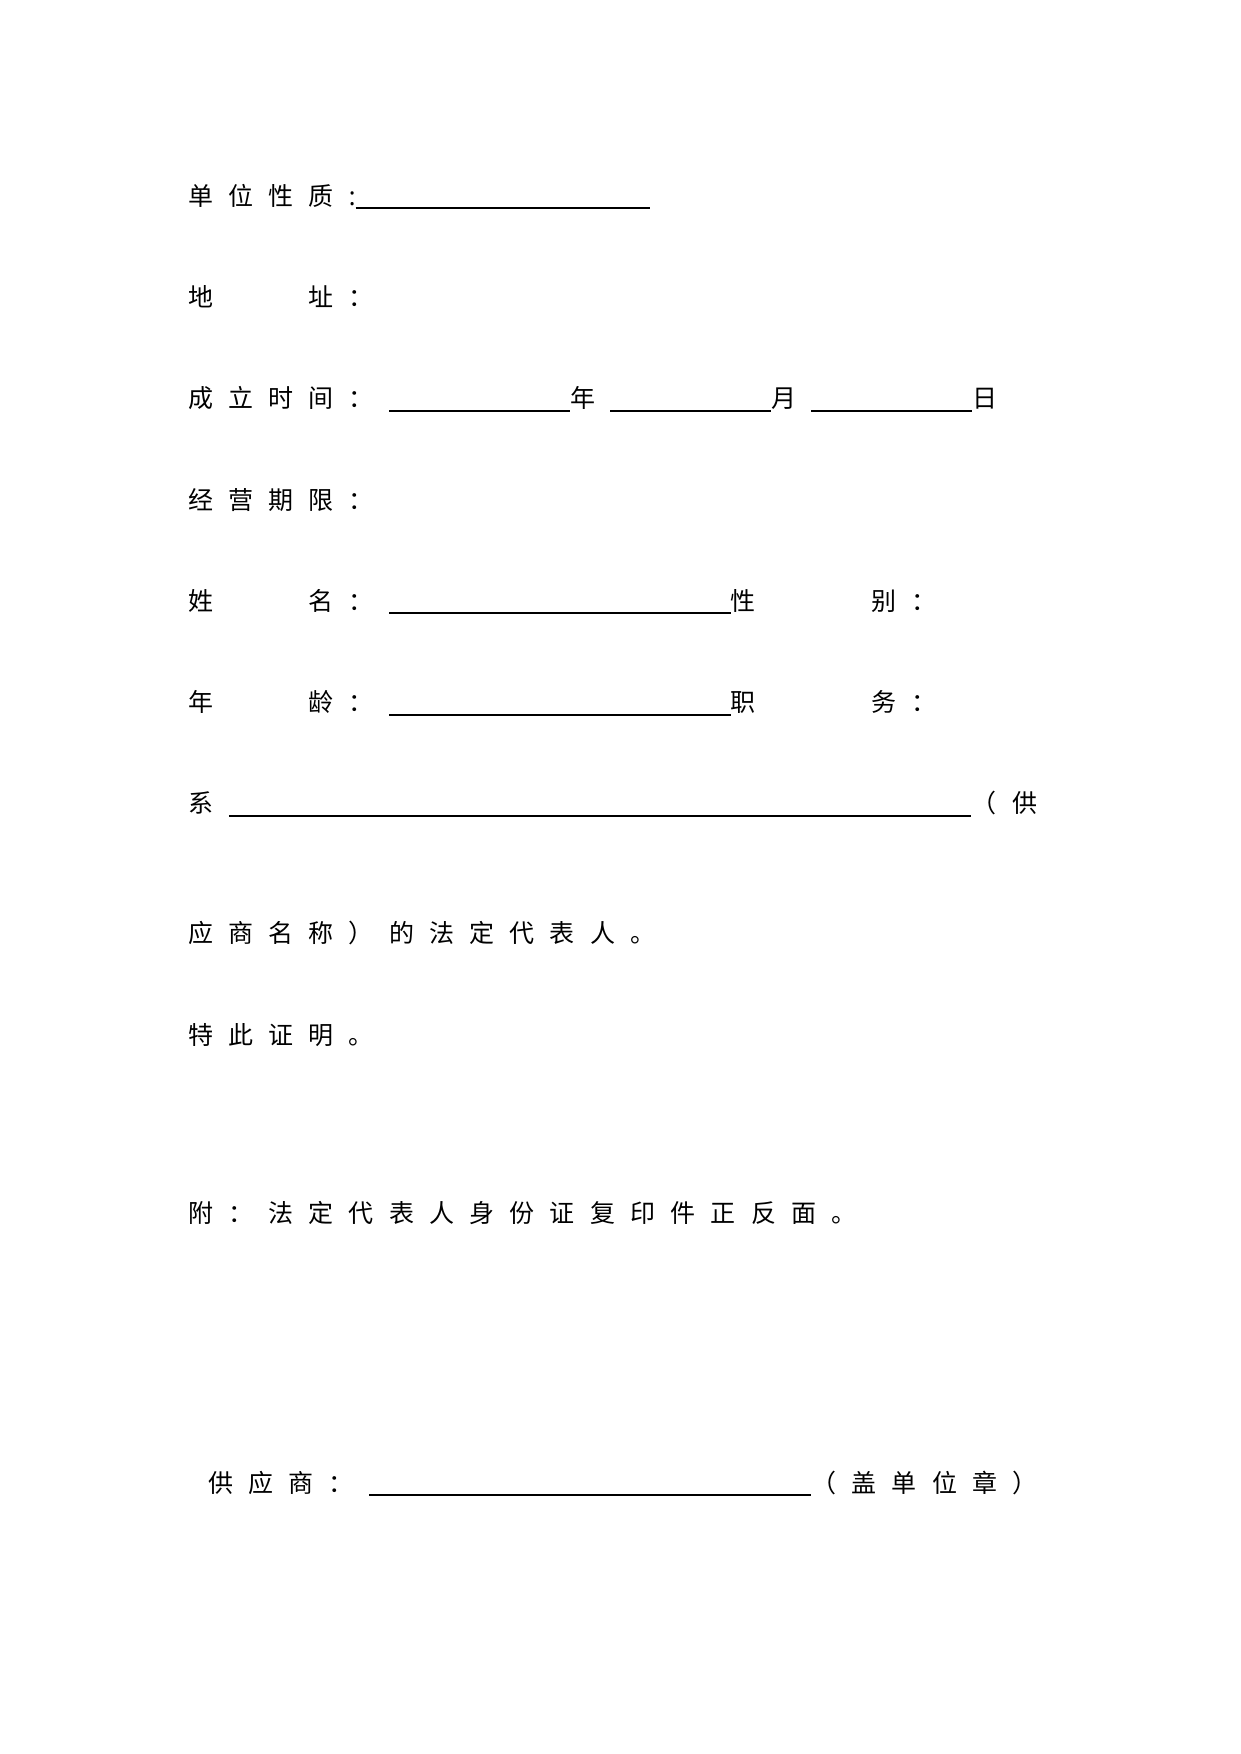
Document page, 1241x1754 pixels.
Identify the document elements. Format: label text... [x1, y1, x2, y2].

text 附：法定代表人身份证复印件正反面。 [188, 1179, 1052, 1244]
text 特此证明。 [188, 1001, 1052, 1066]
text 姓 名： 性 别： [188, 567, 1052, 632]
text 成立时间： 年 月 日 [188, 364, 1052, 429]
text 经营期限： [188, 466, 1052, 531]
text 年 龄： 职 务： [188, 668, 1052, 733]
text 地 址： [188, 263, 1052, 328]
text 供应商： （盖单位章） [188, 1449, 1052, 1514]
text 单位性质: [188, 162, 1052, 227]
text 系 （供应商名称）的法定代表人。 [188, 769, 1052, 964]
